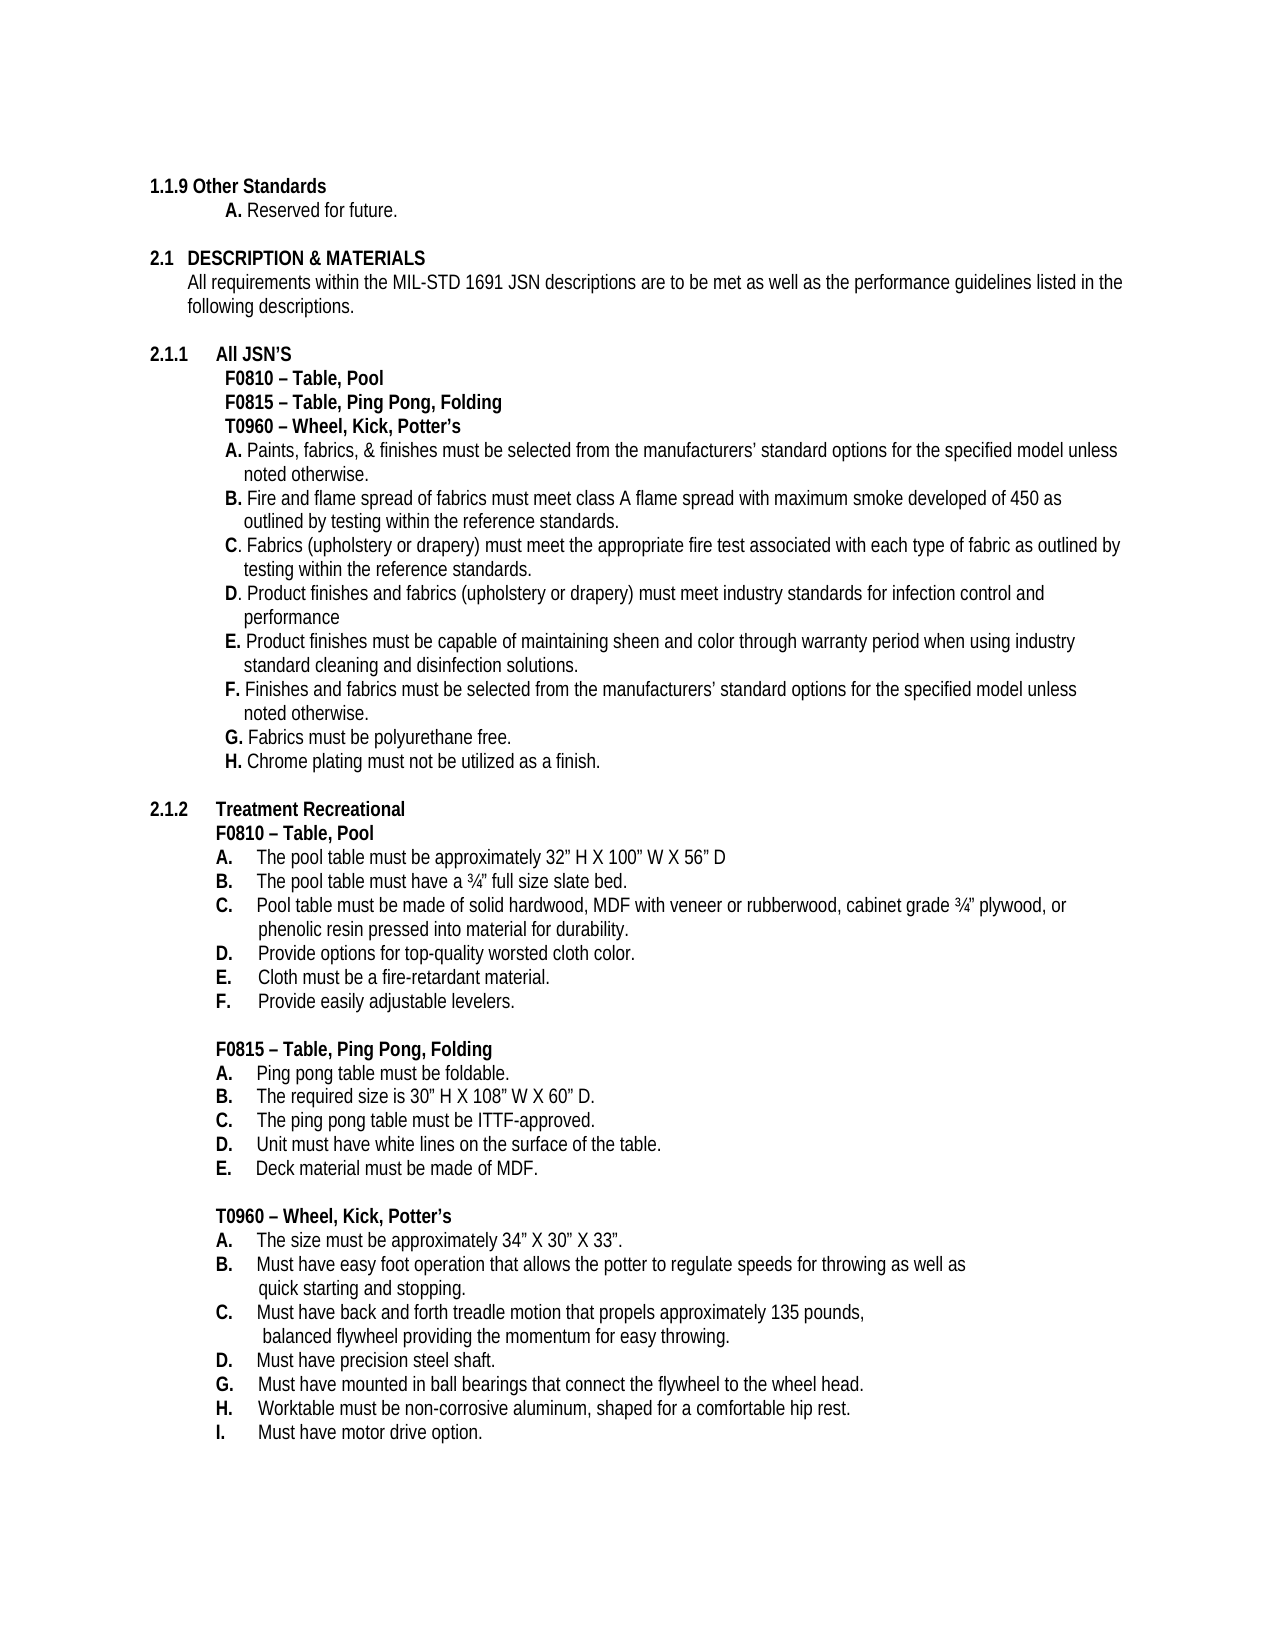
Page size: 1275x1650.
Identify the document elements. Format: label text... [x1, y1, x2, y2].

text B. The pool table must have a ¾” full size slate bed. [150, 869, 1125, 893]
text F0810 – Table, Pool [150, 821, 1125, 845]
text phenolic resin pressed into material for durability. [150, 917, 1125, 941]
text A. The pool table must be approximately 32” H X 100” W X 56” D [150, 845, 1125, 869]
text All requirements within the MIL-STD 1691 JSN descriptions are to be met as well as the performance guidelines listed in the following descriptions. [187, 270, 1125, 318]
text E. Deck material must be made of MDF. [150, 1156, 1125, 1180]
text F0815 – Table, Ping Pong, Folding [150, 1036, 1125, 1060]
list F0815 – Table, Ping Pong, Folding [150, 389, 1125, 413]
list F0810 – Table, Pool [150, 366, 1125, 389]
list Provide options for top-quality worsted cloth color. [216, 941, 1125, 964]
text A. Ping pong table must be foldable. [150, 1060, 1125, 1084]
text A. Reserved for future. [225, 198, 1125, 222]
list A. Paints, fabrics, & finishes must be selected from the manufacturers’ standard options for the specified model unless noted otherwise. [225, 437, 1125, 485]
text A. The size must be approximately 34” X 30” X 33”. [150, 1228, 1125, 1252]
text E. Product finishes must be capable of maintaining sheen and color through warranty period when using industry standard cleaning and disinfection solutions. [225, 629, 1125, 677]
list Must have mounted in ball bearings that connect the flywheel to the wheel head. [216, 1372, 1125, 1396]
text C. The ping pong table must be ITTF-approved. [150, 1108, 1125, 1132]
text T0960 – Wheel, Kick, Potter’s [150, 1204, 1125, 1228]
text H. Chrome plating must not be utilized as a finish. [225, 749, 1125, 773]
list Cloth must be a fire-retardant material. [216, 964, 1125, 988]
text D. Must have precision steel shaft. [150, 1348, 1125, 1372]
list T0960 – Wheel, Kick, Potter’s [150, 413, 1125, 437]
list Must have motor drive option. [216, 1420, 1125, 1444]
text B. Fire and flame spread of fabrics must meet class A flame spread with maximum smoke developed of 450 as outlined by testing within the reference standards. [225, 485, 1125, 533]
text D. Product finishes and fabrics (upholstery or drapery) must meet industry standards for infection control and performance [225, 581, 1125, 629]
list 2.1.1 All JSN’S [150, 342, 1125, 366]
text G. Fabrics must be polyurethane free. [225, 725, 1125, 749]
text balanced flywheel providing the momentum for easy throwing. [262, 1324, 1125, 1348]
list Provide easily adjustable levelers. [216, 988, 1125, 1012]
list Worktable must be non-corrosive aluminum, shaped for a comfortable hip rest. [216, 1396, 1125, 1420]
text 2.1.2 Treatment Recreational [150, 797, 1125, 821]
text quick starting and stopping. [150, 1276, 1125, 1300]
list F. Finishes and fabrics must be selected from the manufacturers’ standard options for the specified model unless noted otherwise. [225, 677, 1125, 725]
text C. Pool table must be made of solid hardwood, MDF with veneer or rubberwood, cabinet grade ¾” plywood, or [216, 893, 1125, 917]
text 1.1.9 Other Standards [150, 174, 1125, 198]
text C. Fabrics (upholstery or drapery) must meet the appropriate fire test associated with each type of fabric as outlined by testing within the reference standards. [225, 533, 1125, 581]
list DESCRIPTION & MATERIALS [150, 246, 1125, 270]
text C. Must have back and forth treadle motion that propels approximately 135 pounds, [150, 1300, 1125, 1324]
text B. The required size is 30” H X 108” W X 60” D. [150, 1084, 1125, 1108]
text D. Unit must have white lines on the surface of the table. [150, 1132, 1125, 1156]
text B. Must have easy foot operation that allows the potter to regulate speeds for throwing as well as [150, 1252, 1125, 1276]
